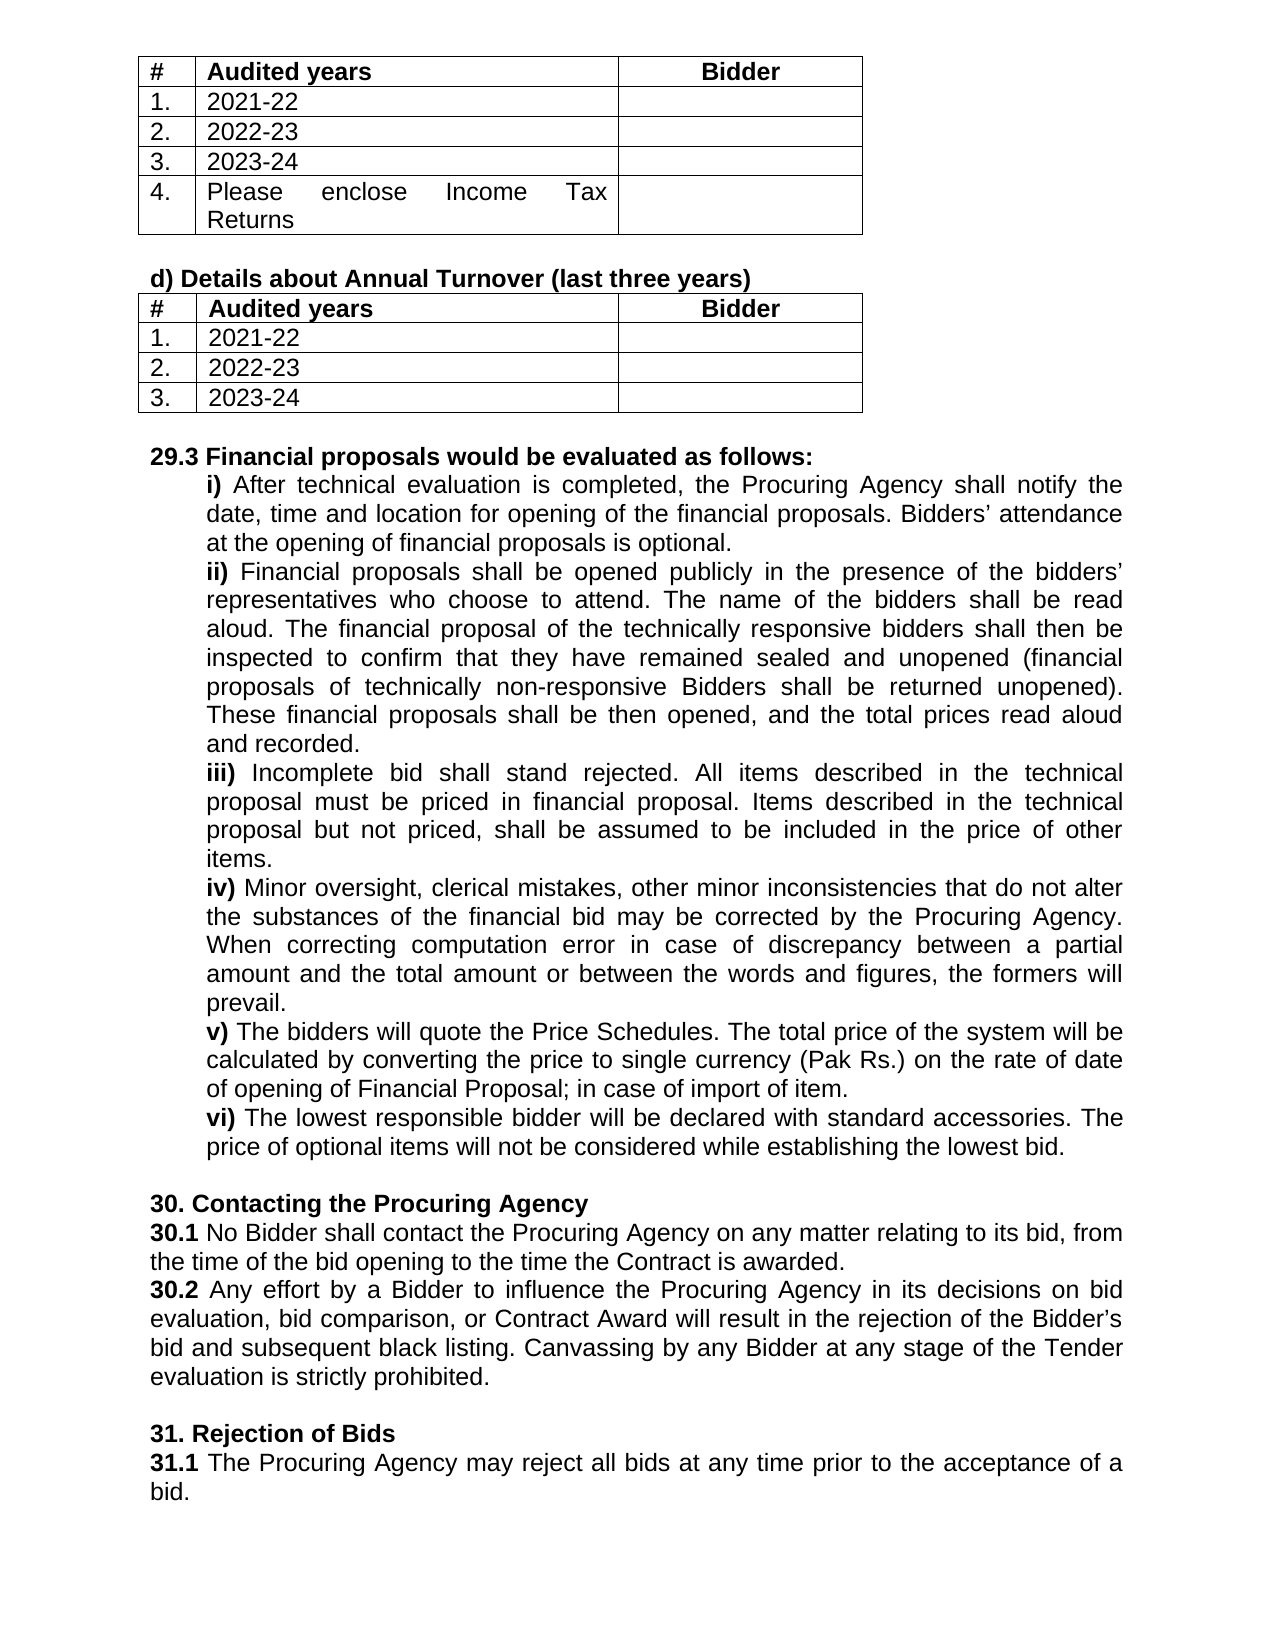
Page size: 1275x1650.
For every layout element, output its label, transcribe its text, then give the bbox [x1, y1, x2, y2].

text ii) Financial proposals shall be opened publicly in the presence of the bidders’ representatives who choose to attend. The name of the bidders shall be read aloud. The financial proposal of the technically responsive bidders shall then be inspected to confirm that they have remained sealed and unopened (financial proposals of technically non-responsive Bidders shall be returned unopened). These financial proposals shall be then opened, and the total prices read aloud and recorded. [206, 556, 1125, 758]
table_header # [139, 294, 196, 322]
table_cell 4. [139, 176, 195, 234]
text iii) Incomplete bid shall stand rejected. All items described in the technical proposal must be priced in financial proposal. Items described in the technical proposal but not priced, shall be assumed to be included in the price of other items. [206, 758, 1125, 873]
text vi) The lowest responsible bidder will be declared with standard accessories. The price of optional items will not be considered while establishing the lowest bid. [206, 1103, 1125, 1160]
table_cell 3. [139, 383, 196, 412]
table_cell Please enclose Income Tax Returns [196, 176, 618, 234]
table_header Audited years [196, 57, 618, 86]
table_cell 1. [139, 87, 195, 116]
table_header Audited years [197, 294, 618, 322]
table_cell 2023-24 [197, 383, 618, 412]
text 31.1 The Procuring Agency may reject all bids at any time prior to the acceptance of a bid. [150, 1448, 1125, 1505]
table_cell 2022-23 [197, 353, 618, 382]
table_cell 2023-24 [196, 147, 618, 175]
table_cell 3. [139, 147, 195, 175]
text v) The bidders will quote the Price Schedules. The total price of the system will be calculated by converting the price to single currency (Pak Rs.) on the rate of date of opening of Financial Proposal; in case of import of item. [206, 1016, 1125, 1103]
table_cell [619, 87, 862, 116]
text 30. Contacting the Procuring Agency [150, 1189, 1125, 1218]
table_cell [619, 353, 862, 382]
text d) Details about Annual Turnover (last three years) [150, 264, 1125, 292]
table_cell [619, 147, 862, 175]
text iv) Minor oversight, clerical mistakes, other minor inconsistencies that do not alter the substances of the financial bid may be corrected by the Procuring Agency. When correcting computation error in case of discrepancy between a partial amount and the total amount or between the words and figures, the formers will prevail. [206, 873, 1125, 1016]
table_cell [619, 323, 862, 352]
text 30.2 Any effort by a Bidder to influence the Procuring Agency in its decisions on bid evaluation, bid comparison, or Contract Award will result in the rejection of the Bidder’s bid and subsequent black listing. Canvassing by any Bidder at any stage of the Tender evaluation is strictly prohibited. [150, 1275, 1125, 1390]
table_cell 2021-22 [196, 87, 618, 116]
table_header Bidder [619, 294, 862, 322]
text 29.3 Financial proposals would be evaluated as follows: [150, 441, 1125, 470]
table_cell 2. [139, 117, 195, 146]
table_cell [619, 383, 862, 412]
table_header # [139, 57, 195, 86]
table_header Bidder [619, 57, 862, 86]
text i) After technical evaluation is completed, the Procuring Agency shall notify the date, time and location for opening of the financial proposals. Bidders’ attendance at the opening of financial proposals is optional. [206, 470, 1125, 556]
text 30.1 No Bidder shall contact the Procuring Agency on any matter relating to its bid, from the time of the bid opening to the time the Contract is awarded. [150, 1218, 1125, 1275]
table_cell 1. [139, 323, 196, 352]
table_cell 2022-23 [196, 117, 618, 146]
table_cell [619, 176, 862, 234]
text 31. Rejection of Bids [150, 1419, 1125, 1448]
table_cell [619, 117, 862, 146]
table_cell 2. [139, 353, 196, 382]
table_cell 2021-22 [197, 323, 618, 352]
